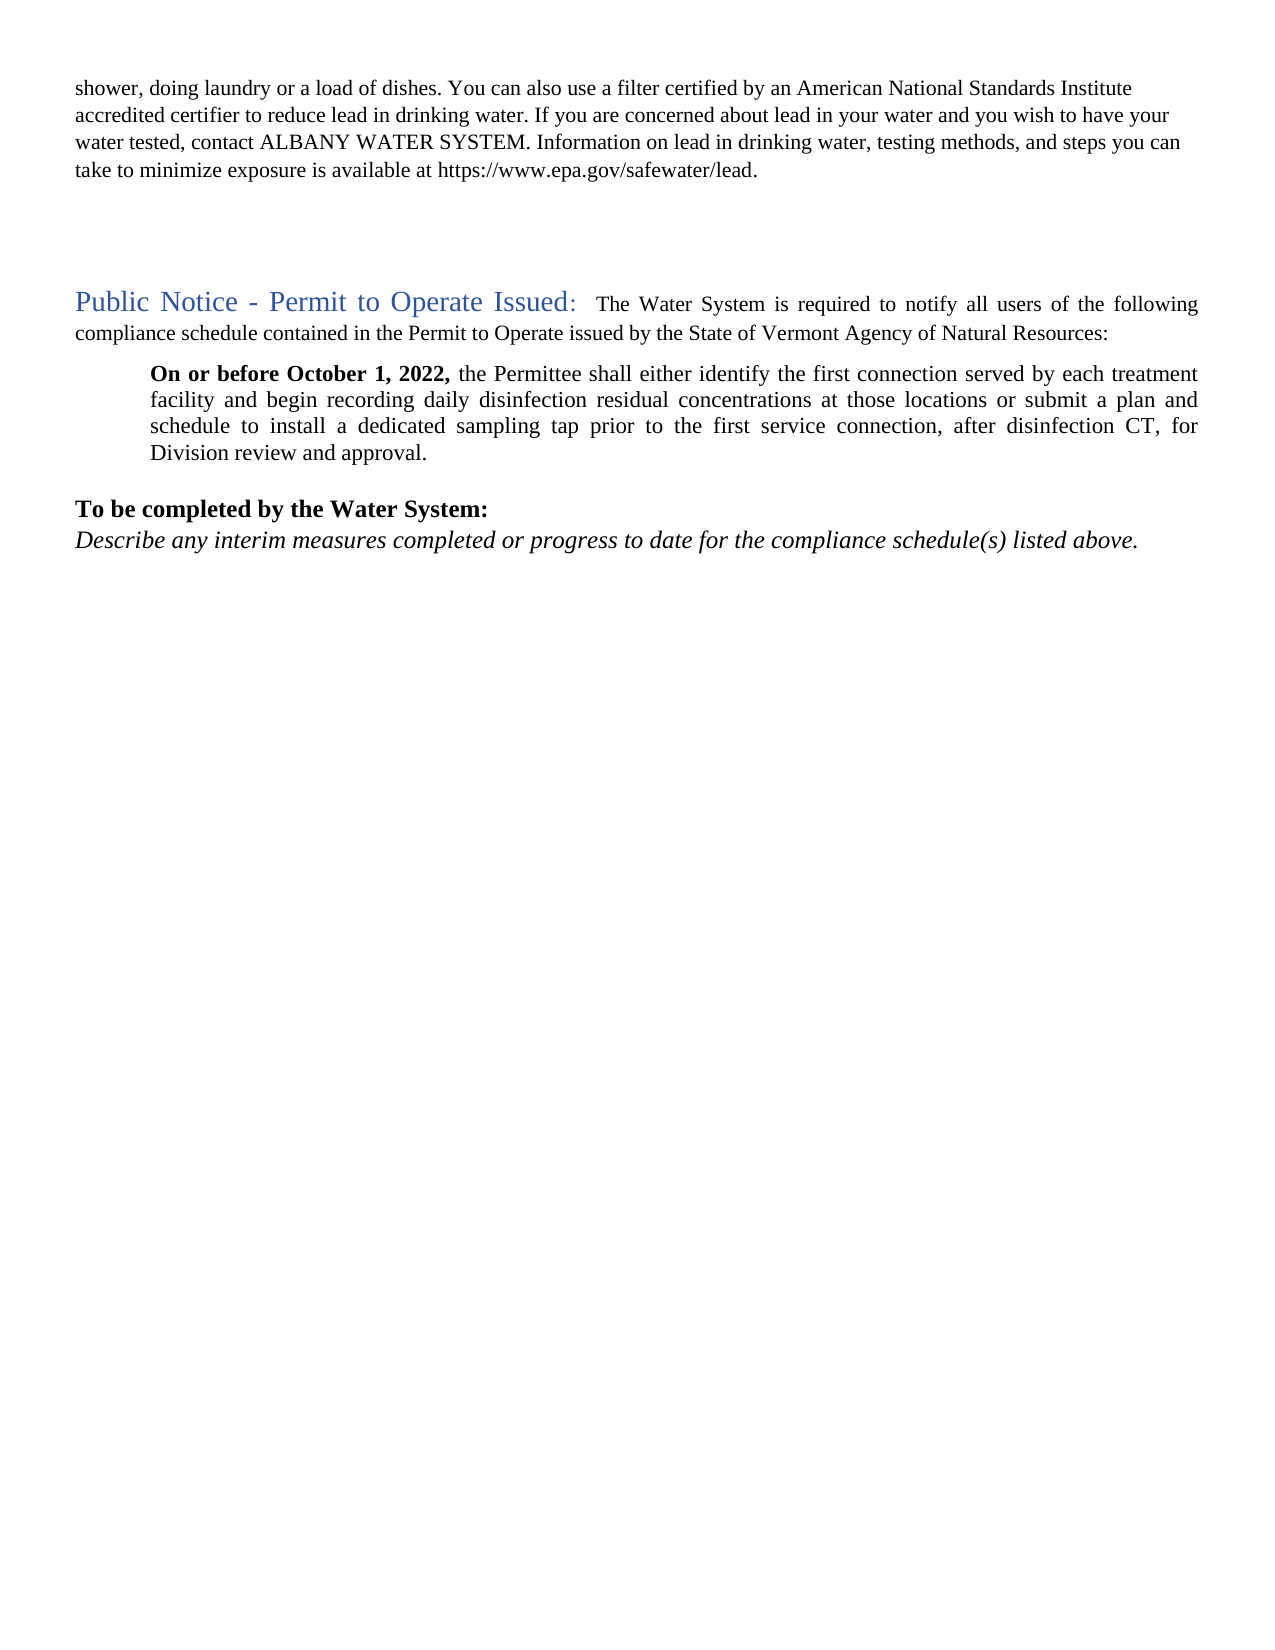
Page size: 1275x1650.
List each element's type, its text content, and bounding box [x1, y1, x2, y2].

text To be completed by the Water System: Describe any interim measures completed or progress to date for the compliance schedule(s) listed above. [75, 494, 1200, 554]
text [75, 75, 1200, 182]
text On or before October 1, 2022, the Permittee shall either identify the first connection served by each treatment facility and begin recording daily disinfection residual concentrations at those locations or submit a plan and schedule to install a dedicated sampling tap prior to the first service connection, after disinfection CT, for Division review and approval. [150, 360, 1200, 465]
text Public Notice - Permit to Operate Issued: The Water System is required to notify all users of the following compliance schedule contained in the Permit to Operate issued by the State of Vermont Agency of Natural Resources: [75, 284, 1200, 345]
